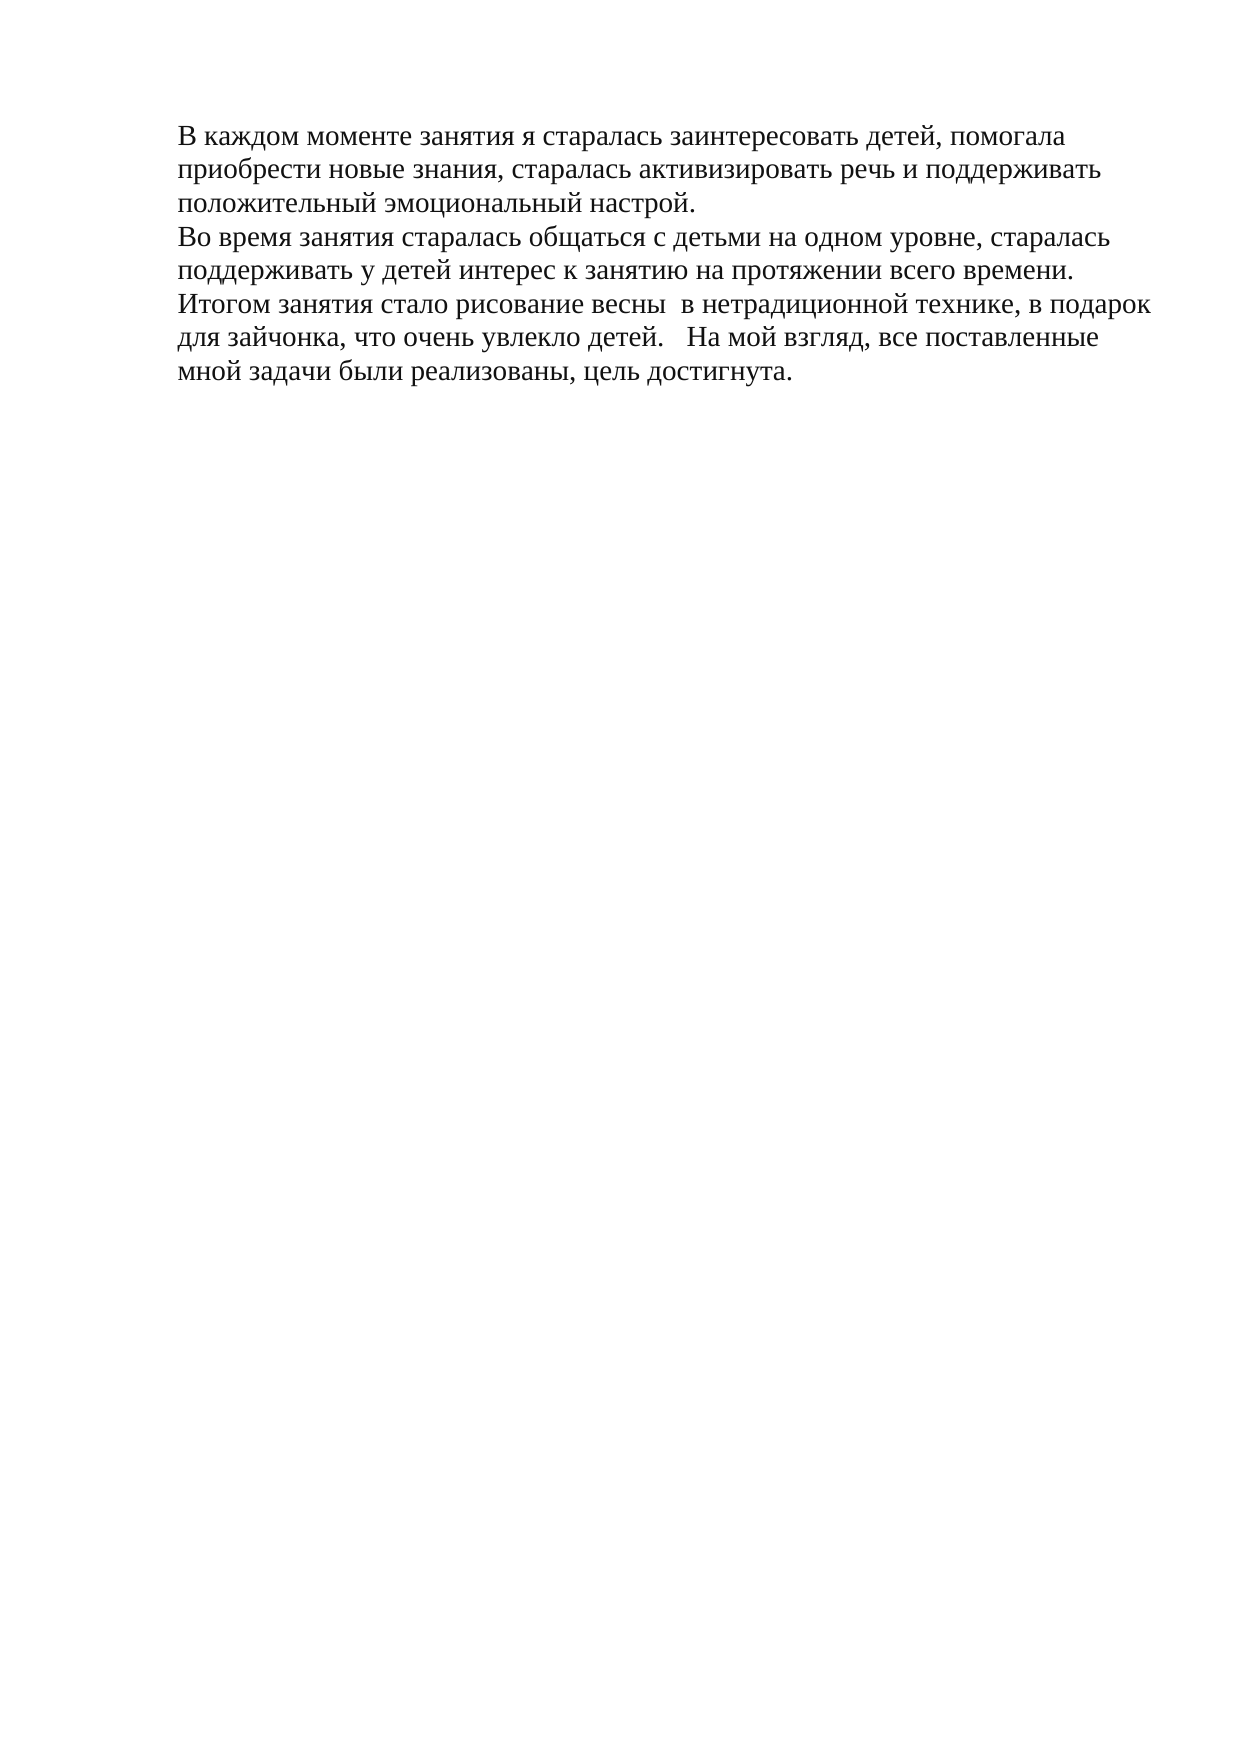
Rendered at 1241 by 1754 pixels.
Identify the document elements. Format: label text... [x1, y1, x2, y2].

text В каждом моменте занятия я старалась заинтересовать детей, помогала приобрести новые знания, старалась активизировать речь и поддерживать положительный эмоциональный настрой. Во время занятия старалась общаться с детьми на одном уровне, старалась поддерживать у детей интерес к занятию на протяжении всего времени. Итогом занятия стало рисование весны в нетрадиционной технике, в подарок для зайчонка, что очень увлекло детей. На мой взгляд, все поставленные мной задачи были реализованы, цель достигнута. [177, 118, 1152, 386]
